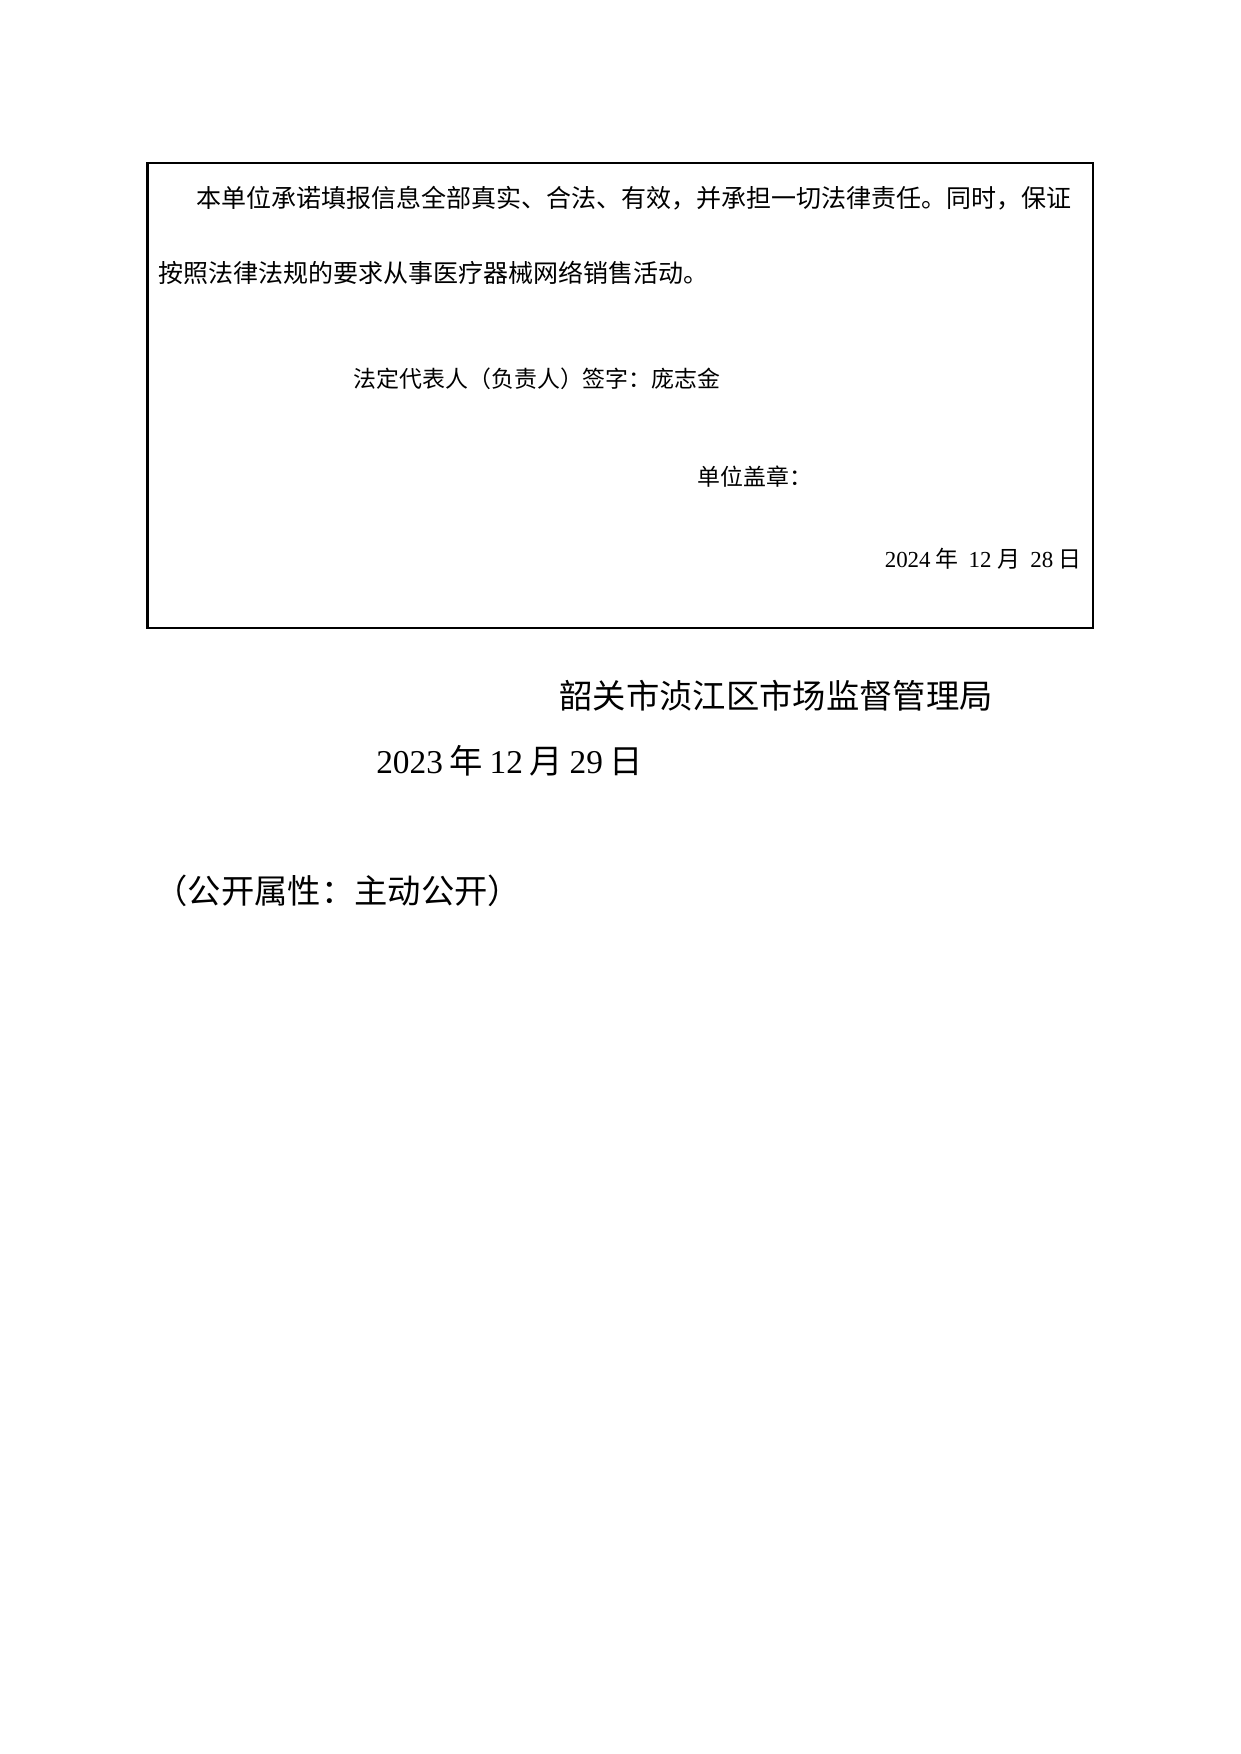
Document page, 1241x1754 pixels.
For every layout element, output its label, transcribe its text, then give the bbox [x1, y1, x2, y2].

text 韶关市浈江区市场监督管理局 [112, 662, 1128, 727]
text （公开属性：主动公开） [112, 857, 1128, 922]
text 2023年12月29日 [112, 727, 1128, 792]
table_cell 本单位承诺填报信息全部真实、合法、有效，并承担一切法律责任。同时，保证按照法律法规的要求从事医疗器械网络销售活动。 法定代表人（负责人）签字：庞志金 单位盖章： 2024年 12 月 28 日 [149, 164, 1092, 627]
